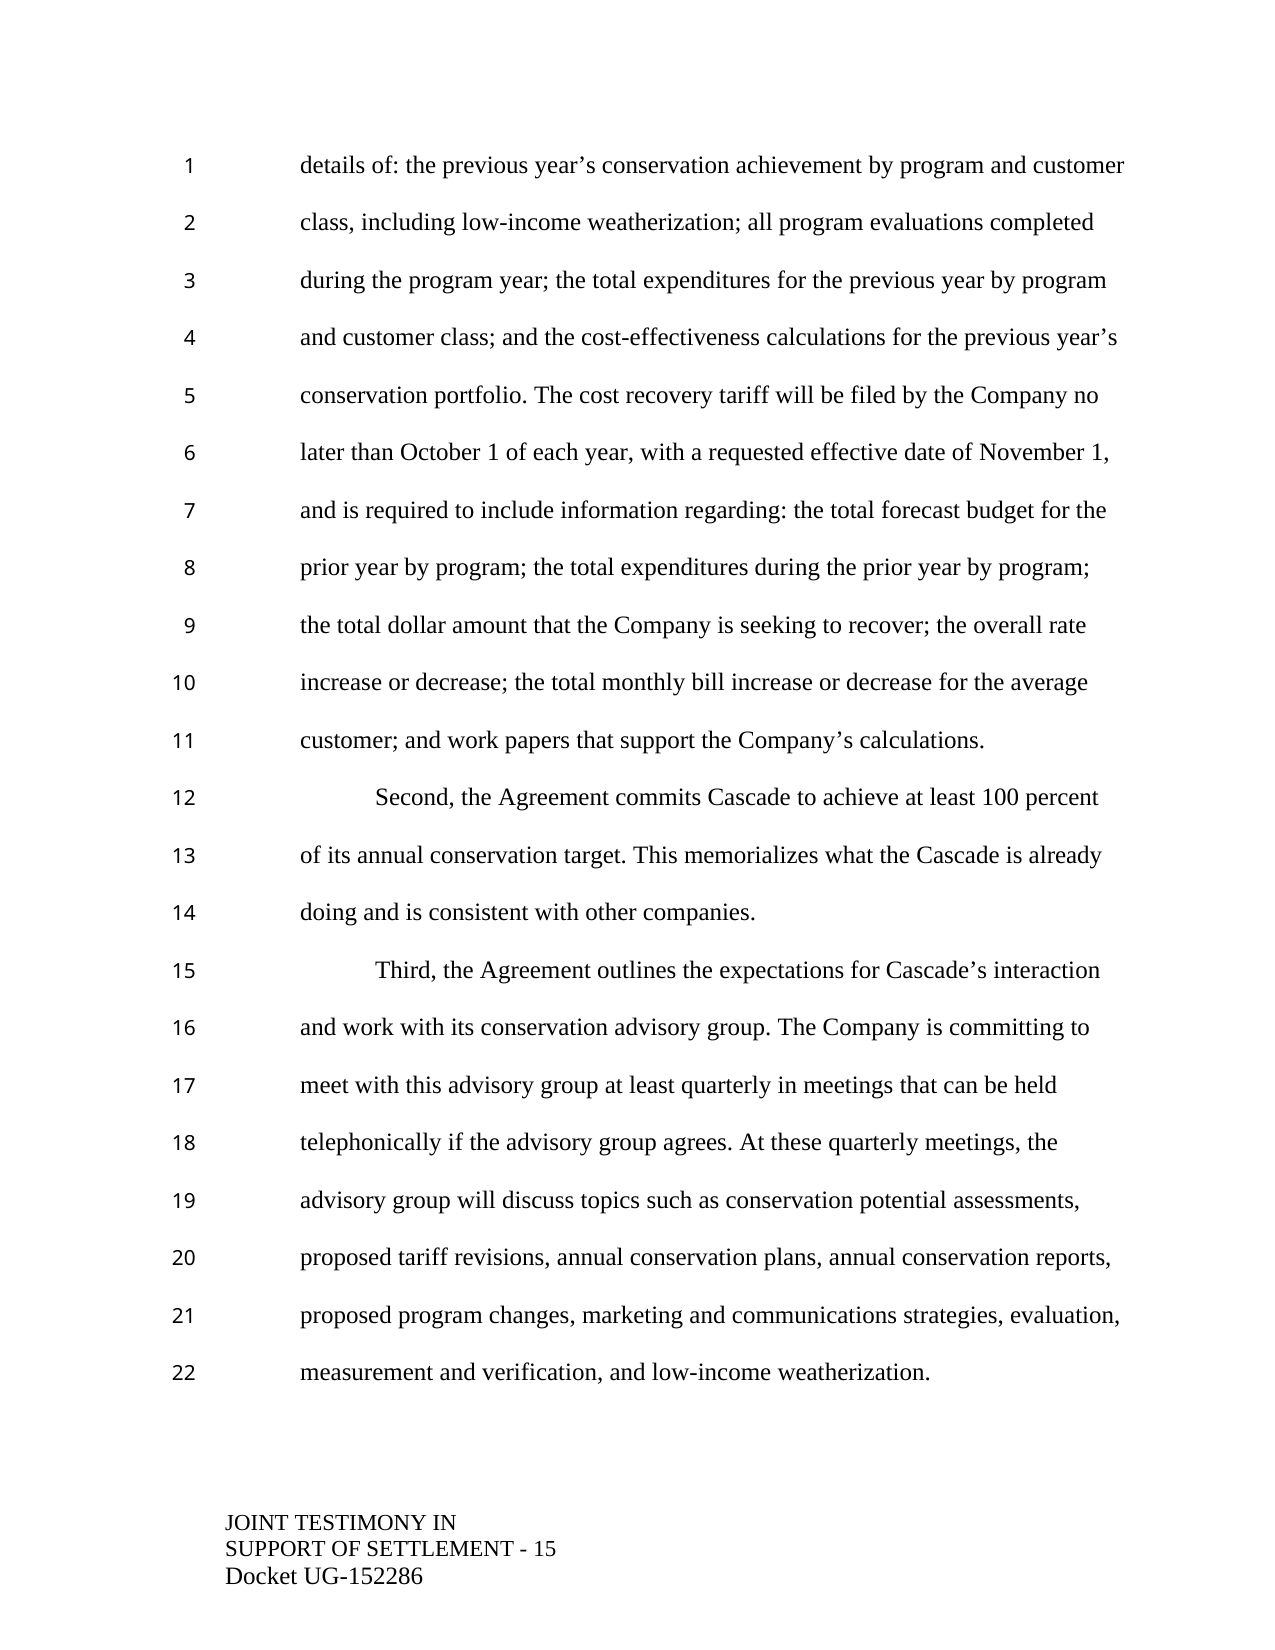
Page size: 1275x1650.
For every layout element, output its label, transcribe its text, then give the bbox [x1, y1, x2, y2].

text Third, the Agreement outlines the expectations for Cascade’s interaction and work with its conservation advisory group. The Company is committing to meet with this advisory group at least quarterly in meetings that can be held telephonically if the advisory group agrees. At these quarterly meetings, the advisory group will discuss topics such as conservation potential assessments, proposed tariff revisions, annual conservation plans, annual conservation reports, proposed program changes, marketing and communications strategies, evaluation, measurement and verification, and low-income weatherization. [300, 955, 1125, 1386]
text Second, the Agreement commits Cascade to achieve at least 100 percent of its annual conservation target. This memorializes what the Cascade is already doing and is consistent with other companies. [300, 782, 1125, 926]
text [300, 150, 1125, 754]
